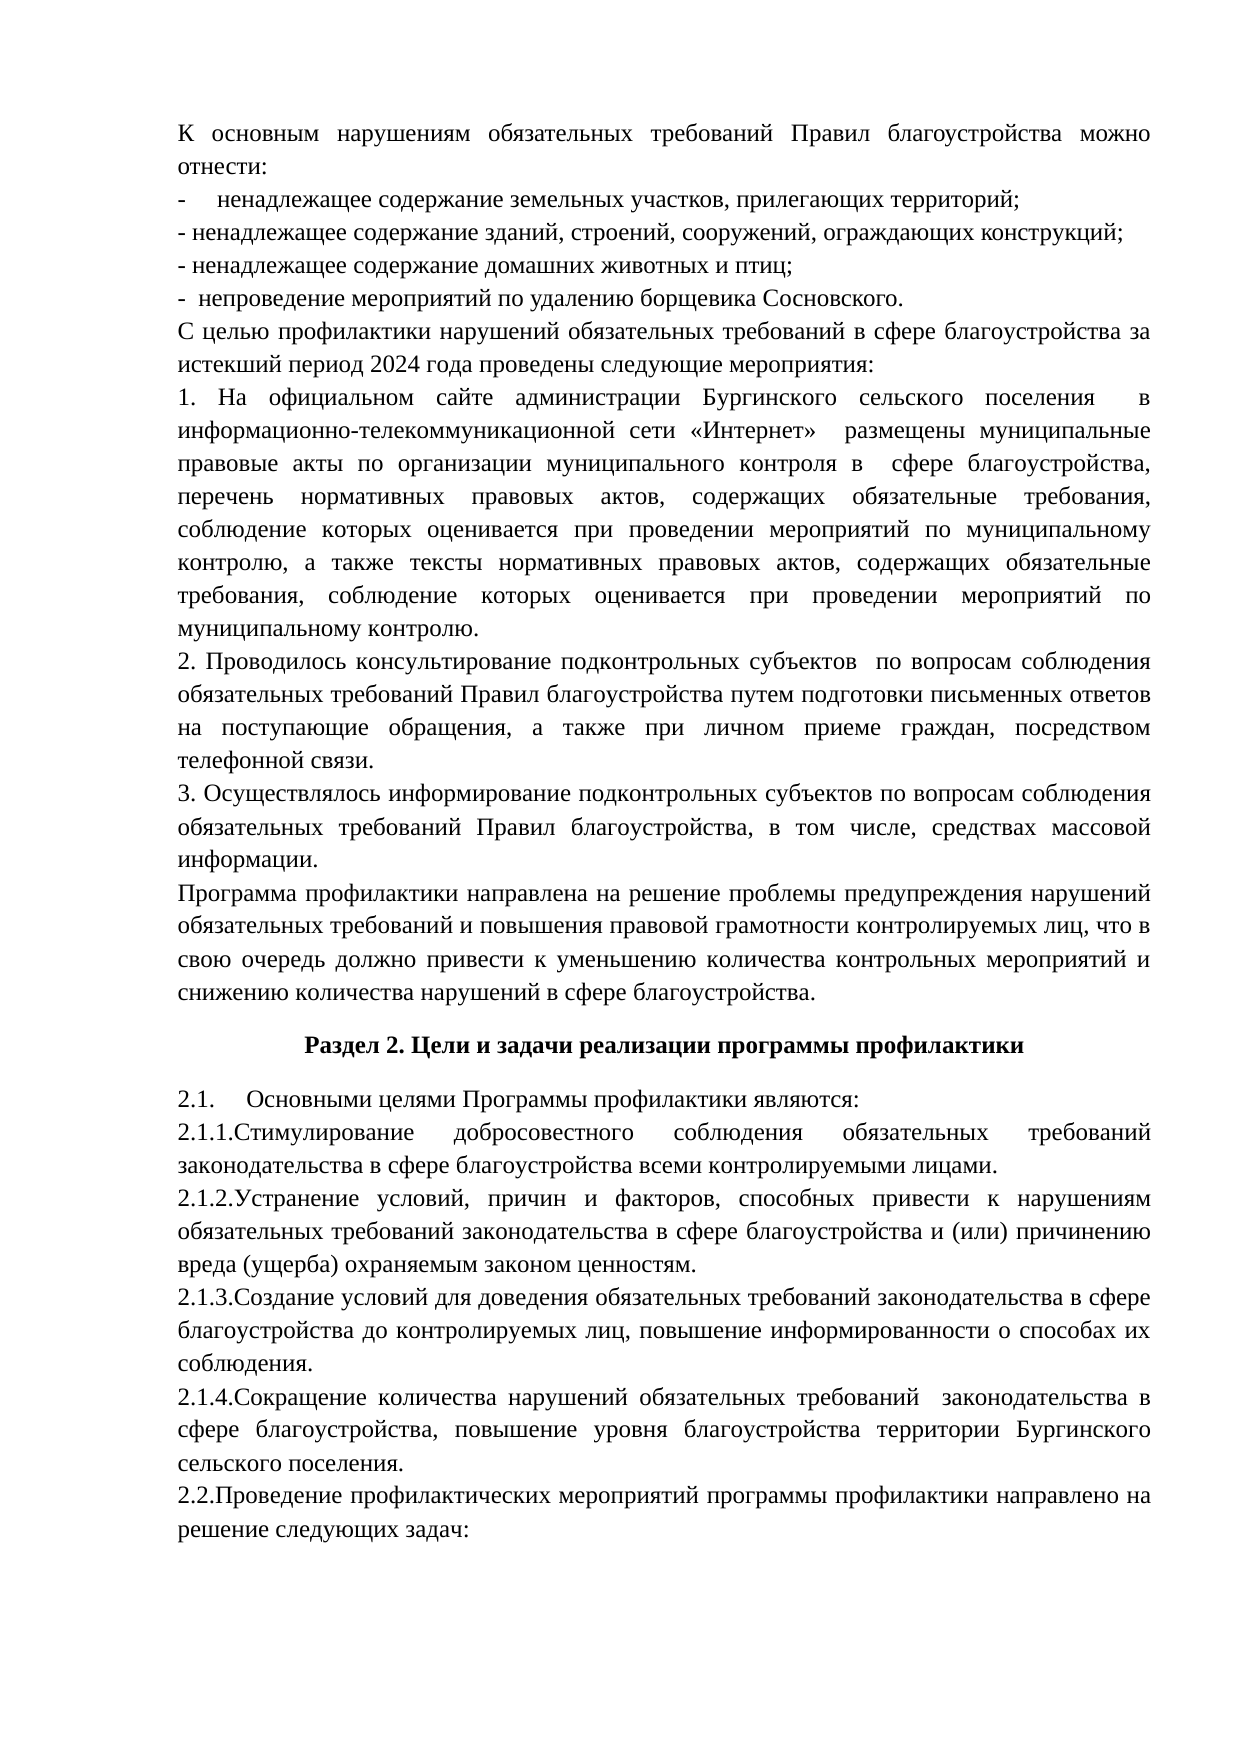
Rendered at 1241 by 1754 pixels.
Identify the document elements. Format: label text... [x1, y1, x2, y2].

text 2.1.1.Стимулирование добросовестного соблюдения обязательных требований законодательства в сфере благоустройства всеми контролируемыми лицами. [177, 1117, 1152, 1179]
text 2.1.4.Сокращение количества нарушений обязательных требований законодательства в сфере благоустройства, повышение уровня благоустройства территории Бургинского сельского поселения. [177, 1382, 1152, 1476]
text 1. На официальном сайте администрации Бургинского сельского поселения в информационно-телекоммуникационной сети «Интернет» размещены муниципальные правовые акты по организации муниципального контроля в сфере благоустройства, перечень нормативных правовых актов, содержащих обязательные требования, соблюдение которых оценивается при проведении мероприятий по муниципальному контролю, а также тексты нормативных правовых актов, содержащих обязательные требования, соблюдение которых оценивается при проведении мероприятий по муниципальному контролю. [177, 382, 1152, 642]
text - непроведение мероприятий по удалению борщевика Сосновского. [177, 283, 1152, 312]
text - ненадлежащее содержание домашних животных и птиц; [177, 250, 1152, 279]
text - ненадлежащее содержание зданий, строений, сооружений, ограждающих конструкций; [177, 217, 1152, 246]
text 2. Проводилось консультирование подконтрольных субъектов по вопросам соблюдения обязательных требований Правил благоустройства путем подготовки письменных ответов на поступающие обращения, а также при личном приеме граждан, посредством телефонной связи. [177, 646, 1152, 774]
text 3. Осуществлялось информирование подконтрольных субъектов по вопросам соблюдения обязательных требований Правил благоустройства, в том числе, средствах массовой информации. Программа профилактики направлена на решение проблемы предупреждения нарушений обязательных требований и повышения правовой грамотности контролируемых лиц, что в свою очередь должно привести к уменьшению количества контрольных мероприятий и снижению количества нарушений в сфере благоустройства. [177, 778, 1152, 1005]
text - ненадлежащее содержание земельных участков, прилегающих территорий; [177, 184, 1152, 213]
text К основным нарушениям обязательных требований Правил благоустройства можно отнести: [177, 118, 1152, 180]
text Раздел 2. Цели и задачи реализации программы профилактики [177, 1031, 1152, 1059]
text 2.2.Проведение профилактических мероприятий программы профилактики направлено на решение следующих задач: [177, 1481, 1152, 1542]
text 2.1.3.Создание условий для доведения обязательных требований законодательства в сфере благоустройства до контролируемых лиц, повышение информированности о способах их соблюдения. [177, 1282, 1152, 1377]
text 2.1.2.Устранение условий, причин и факторов, способных привести к нарушениям обязательных требований законодательства в сфере благоустройства и (или) причинению вреда (ущерба) охраняемым законом ценностям. [177, 1183, 1152, 1278]
text С целью профилактики нарушений обязательных требований в сфере благоустройства за истекший период 2024 года проведены следующие мероприятия: [177, 316, 1152, 378]
text 2.1. Основными целями Программы профилактики являются: [177, 1084, 1152, 1113]
